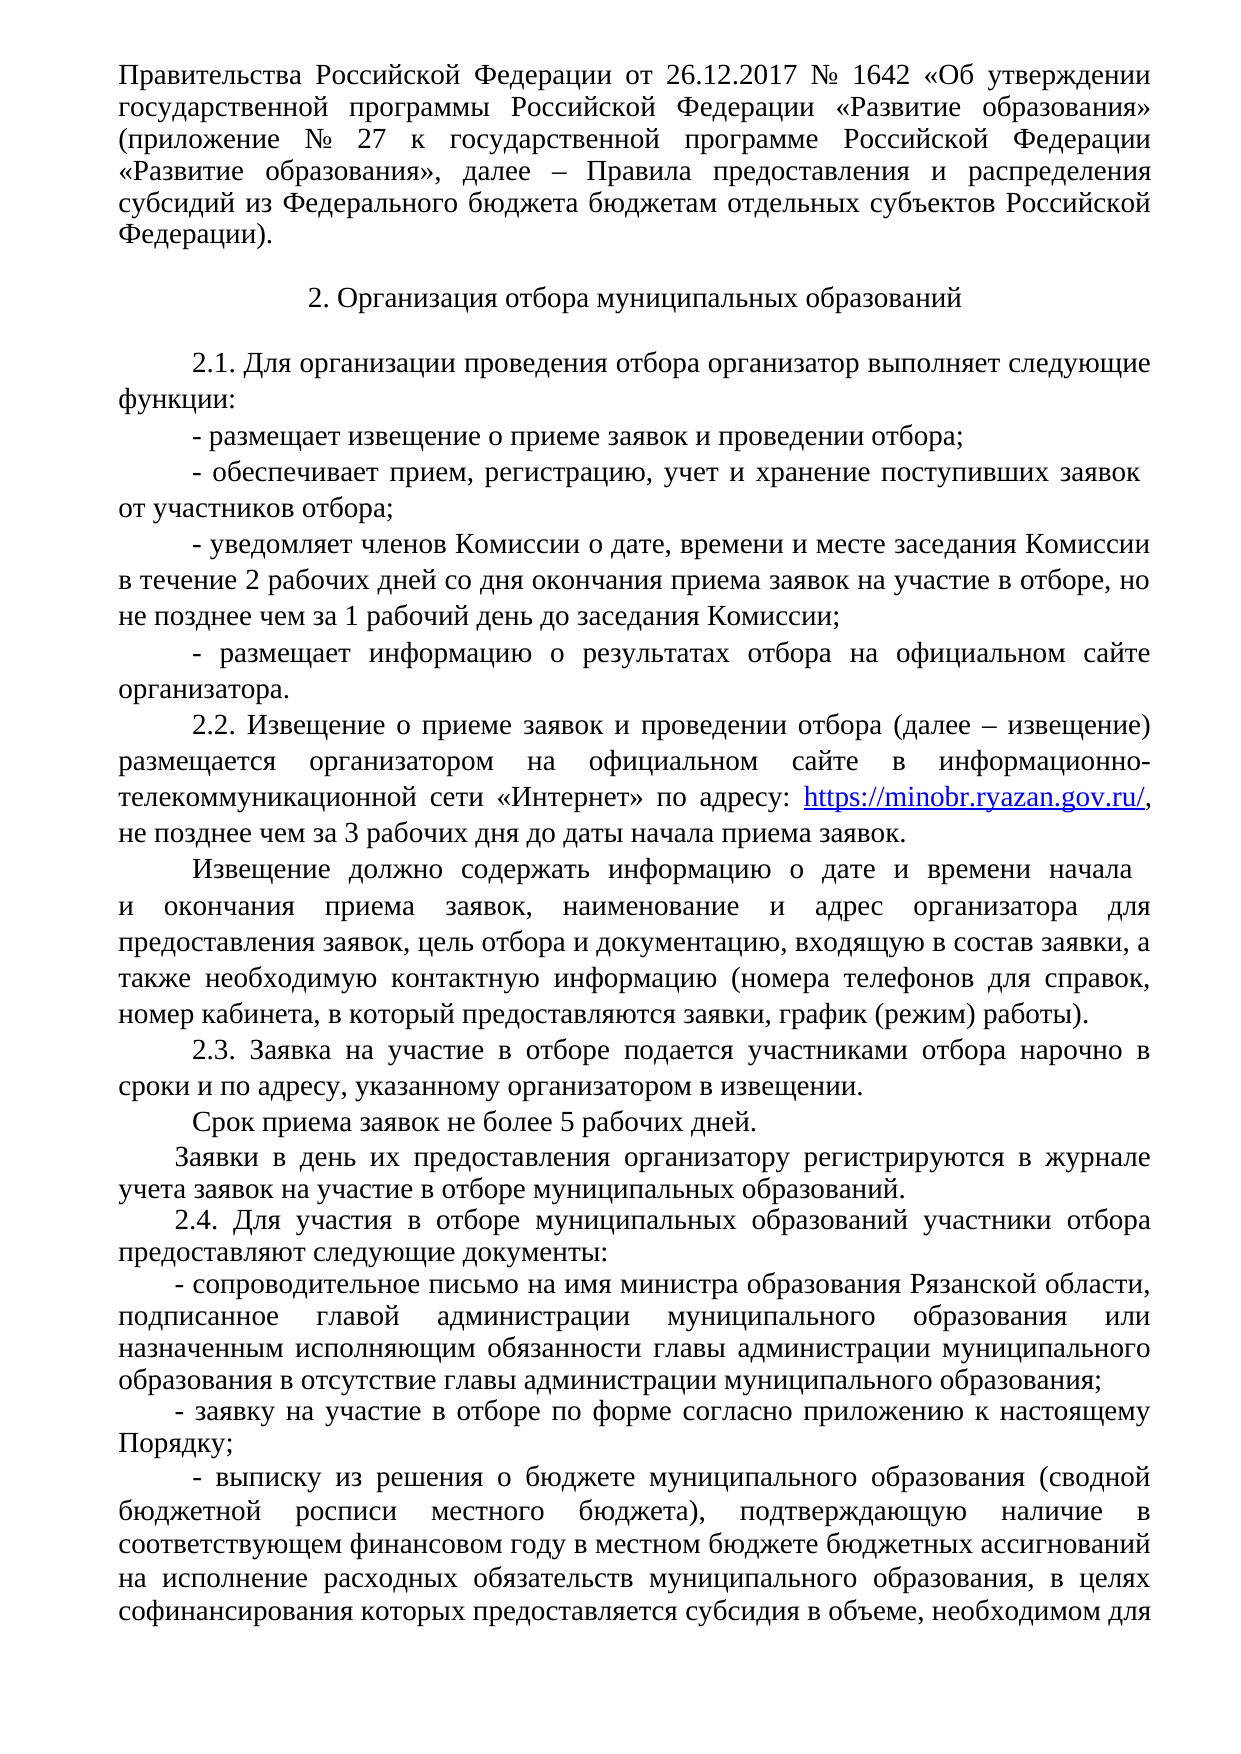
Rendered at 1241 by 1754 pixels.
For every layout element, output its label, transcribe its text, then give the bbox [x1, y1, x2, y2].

text Извещение должно содержать информацию о дате и времени начала и окончания приема заявок, наименование и адрес организатора для предоставления заявок, цель отбора и документацию, входящую в состав заявки, а также необходимую контактную информацию (номера телефонов для справок, номер кабинета, в который предоставляются заявки, график (режим) работы). [118, 852, 1152, 1030]
text - обеспечивает прием, регистрацию, учет и хранение поступивших заявок от участников отбора; [118, 454, 1152, 524]
text 2.1. Для организации проведения отбора организатор выполняет следующие функции: [118, 346, 1152, 415]
text - размещает извещение о приеме заявок и проведении отбора; [118, 418, 1152, 451]
text - заявку на участие в отборе по форме согласно приложению к настоящему Порядку; [118, 1395, 1152, 1459]
text Срок приема заявок не более 5 рабочих дней. [118, 1104, 1152, 1138]
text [118, 1459, 1152, 1627]
text 2. Организация отбора муниципальных образований [118, 282, 1152, 314]
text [118, 59, 1152, 250]
text - сопроводительное письмо на имя министра образования Рязанской области, подписанное главой администрации муниципального образования или назначенным исполняющим обязанности главы администрации муниципального образования в отсутствие главы администрации муниципального образования; [118, 1268, 1152, 1395]
text 2.2. Извещение о приеме заявок и проведении отбора (далее – извещение) размещается организатором на официальном сайте в информационно-телекоммуникационной сети «Интернет» по адресу: https://minobr.ryazan.gov.ru/, не позднее чем за 3 рабочих дня до даты начала приема заявок. [118, 707, 1152, 849]
text 2.3. Заявка на участие в отборе подается участниками отбора нарочно в сроки и по адресу, указанному организатором в извещении. [118, 1032, 1152, 1102]
text 2.4. Для участия в отборе муниципальных образований участники отбора предоставляют следующие документы: [118, 1204, 1152, 1268]
text - размещает информацию о результатах отбора на официальном сайте организатора. [118, 635, 1152, 704]
text - уведомляет членов Комиссии о дате, времени и месте заседания Комиссии в течение 2 рабочих дней со дня окончания приема заявок на участие в отборе, но не позднее чем за 1 рабочий день до заседания Комиссии; [118, 526, 1152, 632]
text Заявки в день их предоставления организатору регистрируются в журнале учета заявок на участие в отборе муниципальных образований. [118, 1141, 1152, 1204]
